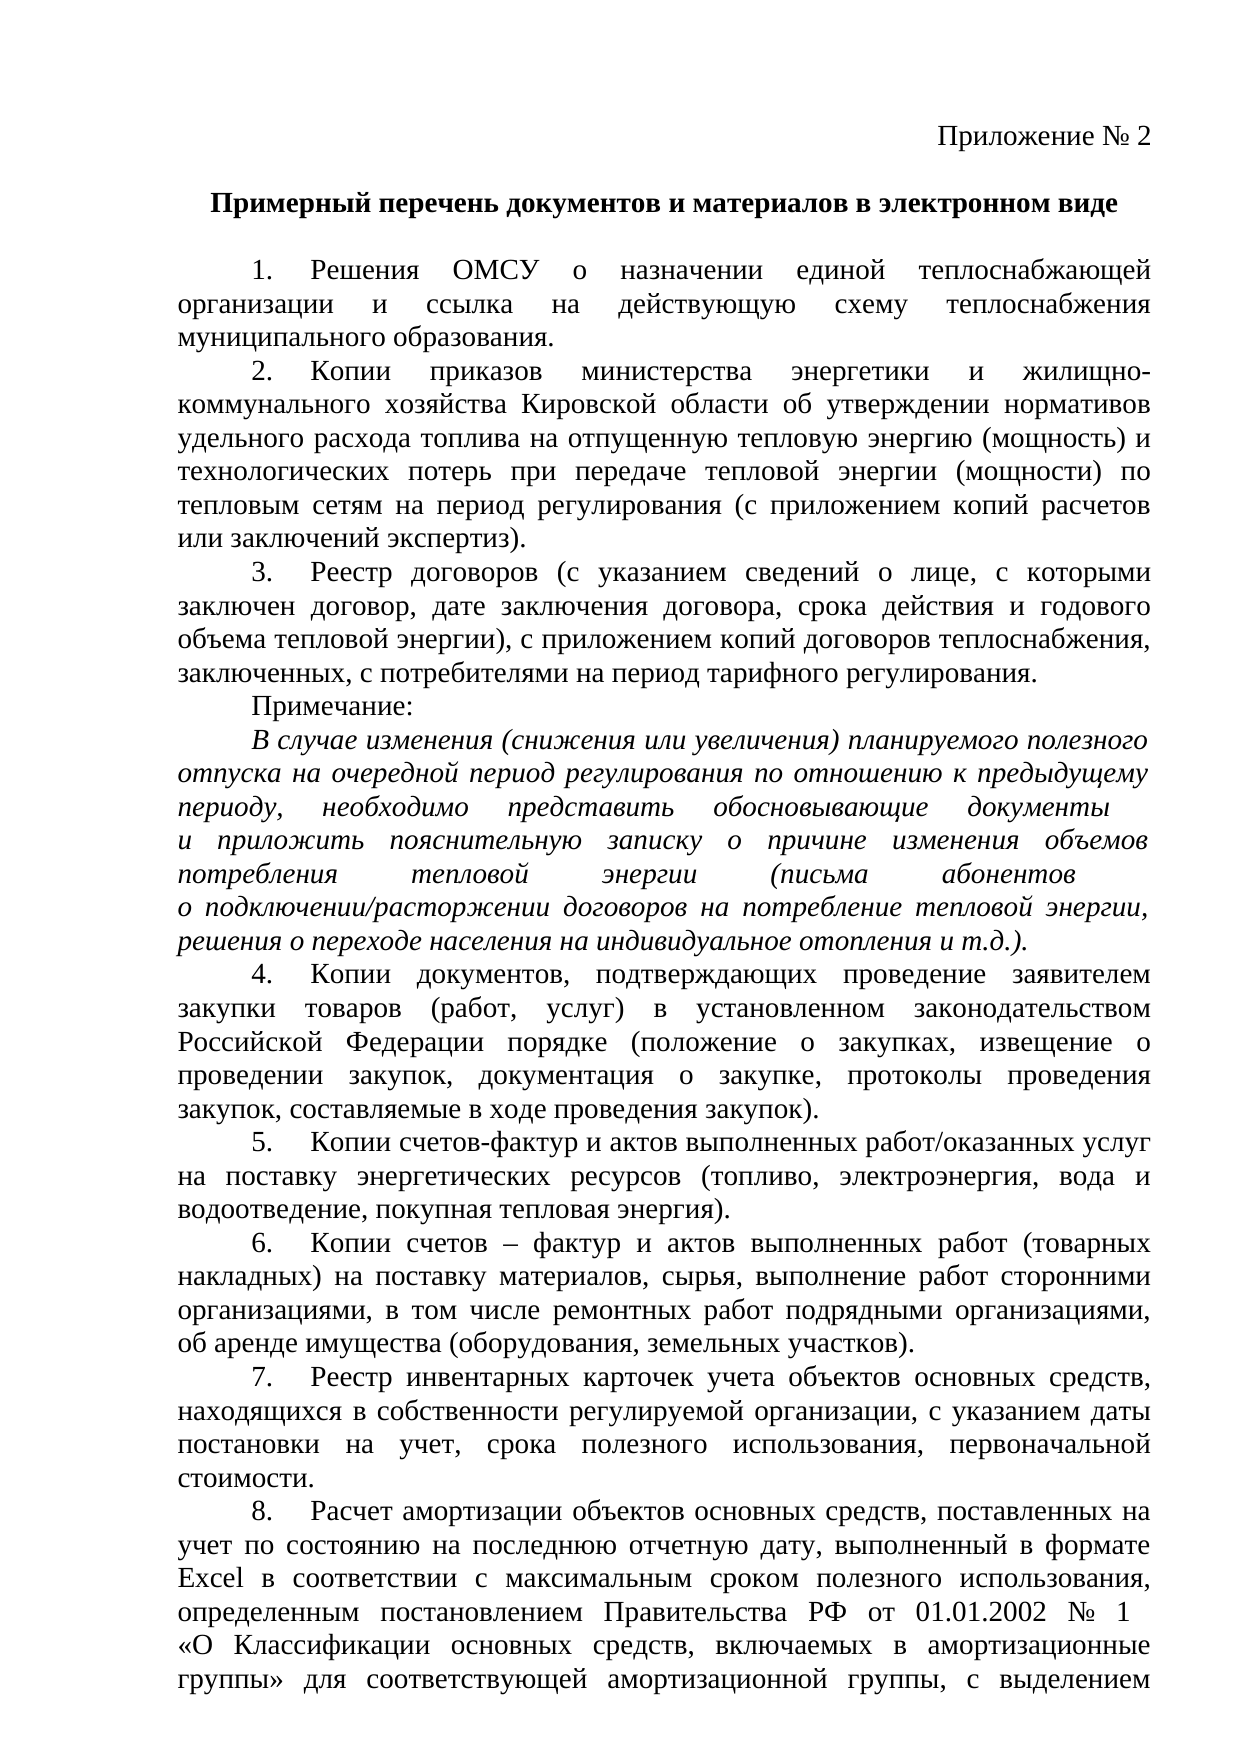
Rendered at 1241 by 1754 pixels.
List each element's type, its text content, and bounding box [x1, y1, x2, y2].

text 4. Копии документов, подтверждающих проведение заявителем закупки товаров (работ, услуг) в установленном законодательством Российской Федерации порядке (положение о закупках, извещение о проведении закупок, документация о закупке, протоколы проведения закупок, составляемые в ходе проведения закупок). [177, 957, 1152, 1124]
text 6. Копии счетов – фактур и актов выполненных работ (товарных накладных) на поставку материалов, сырья, выполнение работ сторонними организациями, в том числе ремонтных работ подрядными организациями, об аренде имущества (оборудования, земельных участков). [177, 1225, 1152, 1359]
text 7. Реестр инвентарных карточек учета объектов основных средств, находящихся в собственности регулируемой организации, с указанием даты постановки на учет, срока полезного использования, первоначальной стоимости. [177, 1359, 1152, 1493]
text 1. Решения ОМСУ о назначении единой теплоснабжающей организации и ссылка на действующую схему теплоснабжения муниципального образования. [177, 252, 1152, 353]
list В случае изменения (снижения или увеличения) планируемого полезного отпуска на очередной период регулирования по отношению к предыдущему периоду, необходимо представить обосновывающие документы и приложить пояснительную записку о причине изменения объемов потребления тепловой энергии (письма абонентов о подключении/расторжении договоров на потребление тепловой энергии, решения о переходе населения на индивидуальное отопления и т.д.). [177, 722, 1152, 957]
text Приложение № 2 [177, 118, 1152, 152]
text 5. Копии счетов-фактур и актов выполненных работ/оказанных услуг на поставку энергетических ресурсов (топливо, электроэнергия, вода и водоотведение, покупная тепловая энергия). [177, 1124, 1152, 1225]
text Примерный перечень документов и материалов в электронном виде [177, 185, 1152, 219]
list Примечание: [177, 688, 1152, 722]
text 3. Реестр договоров (с указанием сведений о лице, с которыми заключен договор, дате заключения договора, срока действия и годового объема тепловой энергии), с приложением копий договоров теплоснабжения, заключенных, с потребителями на период тарифного регулирования. [177, 554, 1152, 688]
text 2. Копии приказов министерства энергетики и жилищно-коммунального хозяйства Кировской области об утверждении нормативов удельного расхода топлива на отпущенную тепловую энергию (мощность) и технологических потерь при передаче тепловой энергии (мощности) по тепловым сетям на период регулирования (с приложением копий расчетов или заключений экспертиз). [177, 353, 1152, 554]
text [177, 1493, 1152, 1694]
